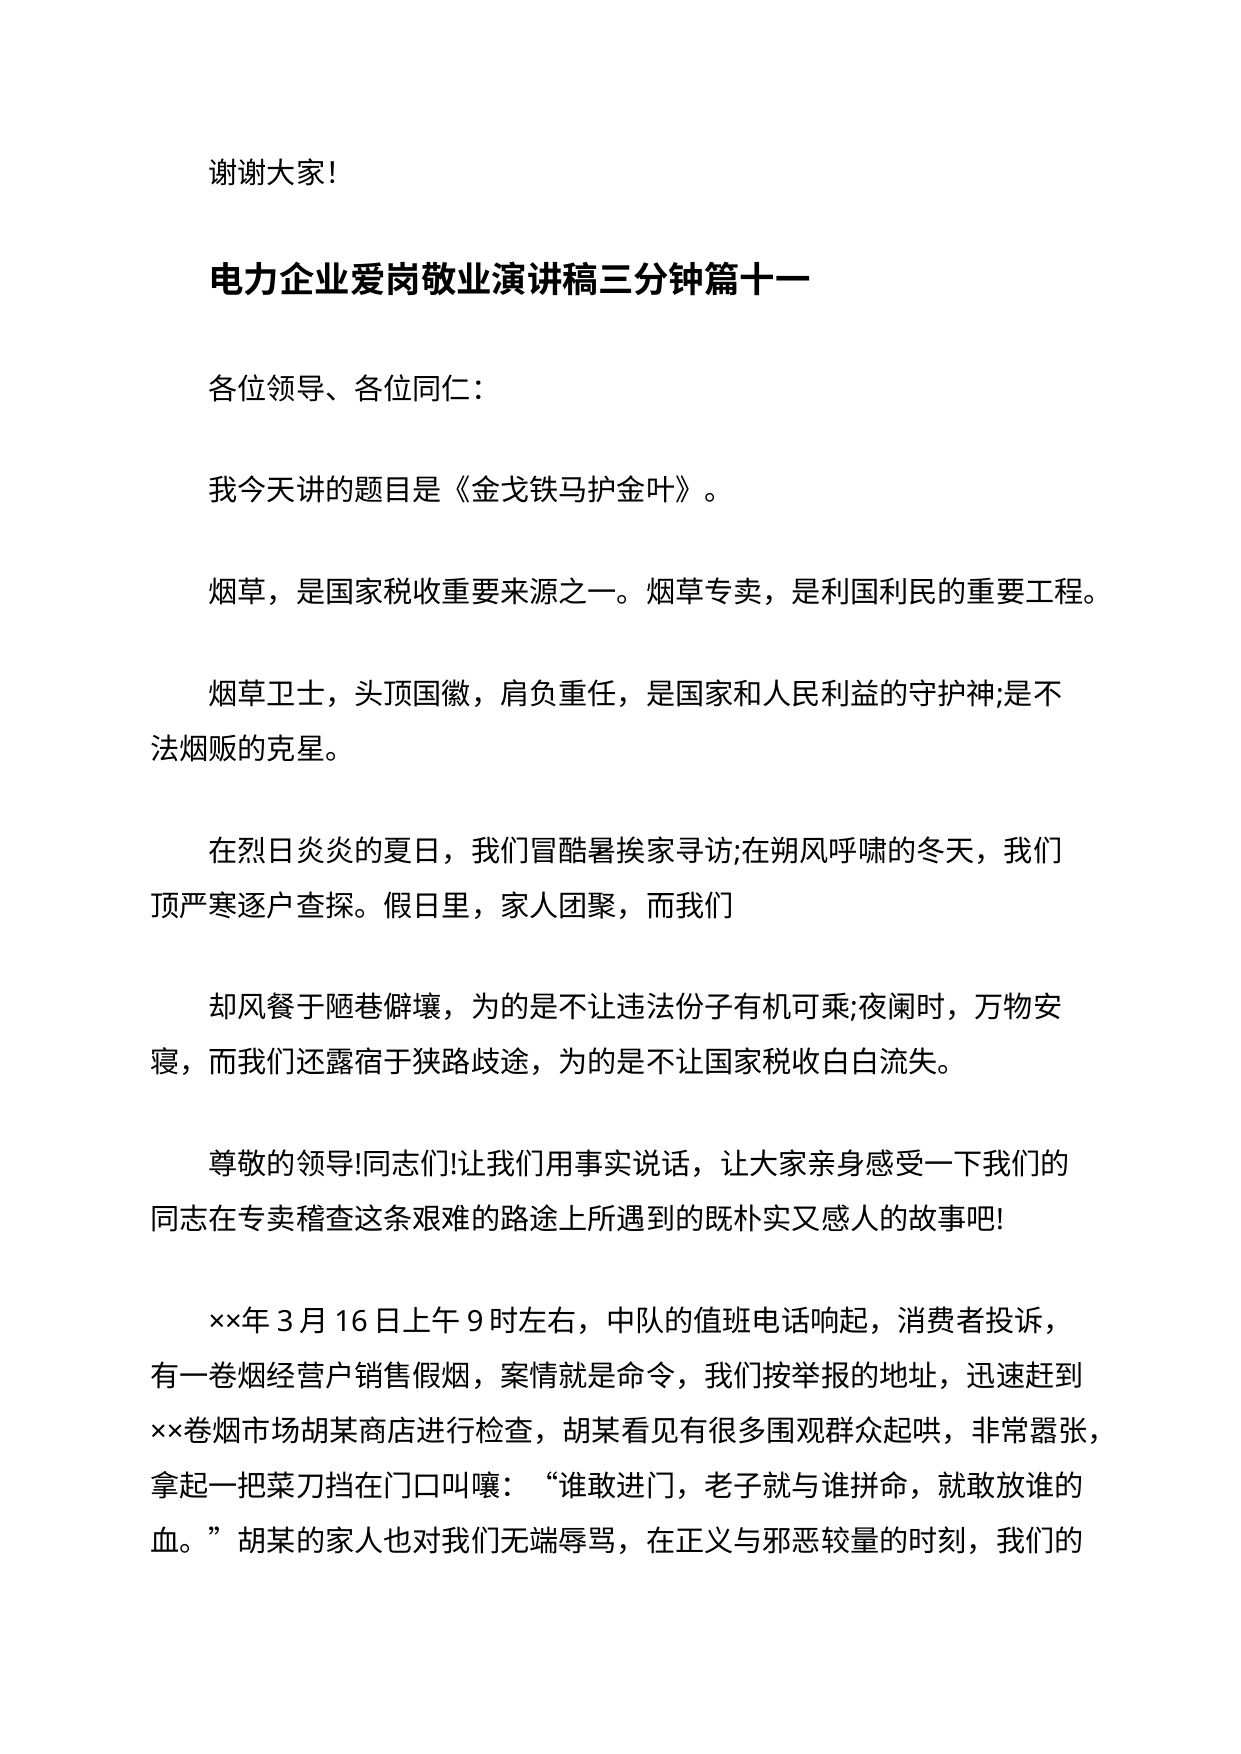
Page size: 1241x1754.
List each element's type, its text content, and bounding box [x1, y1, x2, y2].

text 谢谢大家！ [150, 150, 1090, 192]
text 烟草，是国家税收重要来源之一。烟草专卖，是利国利民的重要工程。 [150, 569, 1090, 611]
text 各位领导、各位同仁： [150, 365, 1090, 407]
text 电力企业爱岗敬业演讲稿三分钟篇十一 [150, 252, 1090, 303]
text 尊敬的领导!同志们!让我们用事实说话，让大家亲身感受一下我们的同志在专卖稽查这条艰难的路途上所遇到的既朴实又感人的故事吧! [150, 1141, 1090, 1238]
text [150, 1298, 1090, 1560]
text 烟草卫士，头顶国徽，肩负重任，是国家和人民利益的守护神;是不法烟贩的克星。 [150, 671, 1090, 768]
text 在烈日炎炎的夏日，我们冒酷暑挨家寻访;在朔风呼啸的冬天，我们顶严寒逐户查探。假日里，家人团聚，而我们 [150, 827, 1090, 924]
text 我今天讲的题目是《金戈铁马护金叶》。 [150, 467, 1090, 509]
text 却风餐于陋巷僻壤，为的是不让违法份子有机可乘;夜阑时，万物安寝，而我们还露宿于狭路歧途，为的是不让国家税收白白流失。 [150, 984, 1090, 1081]
